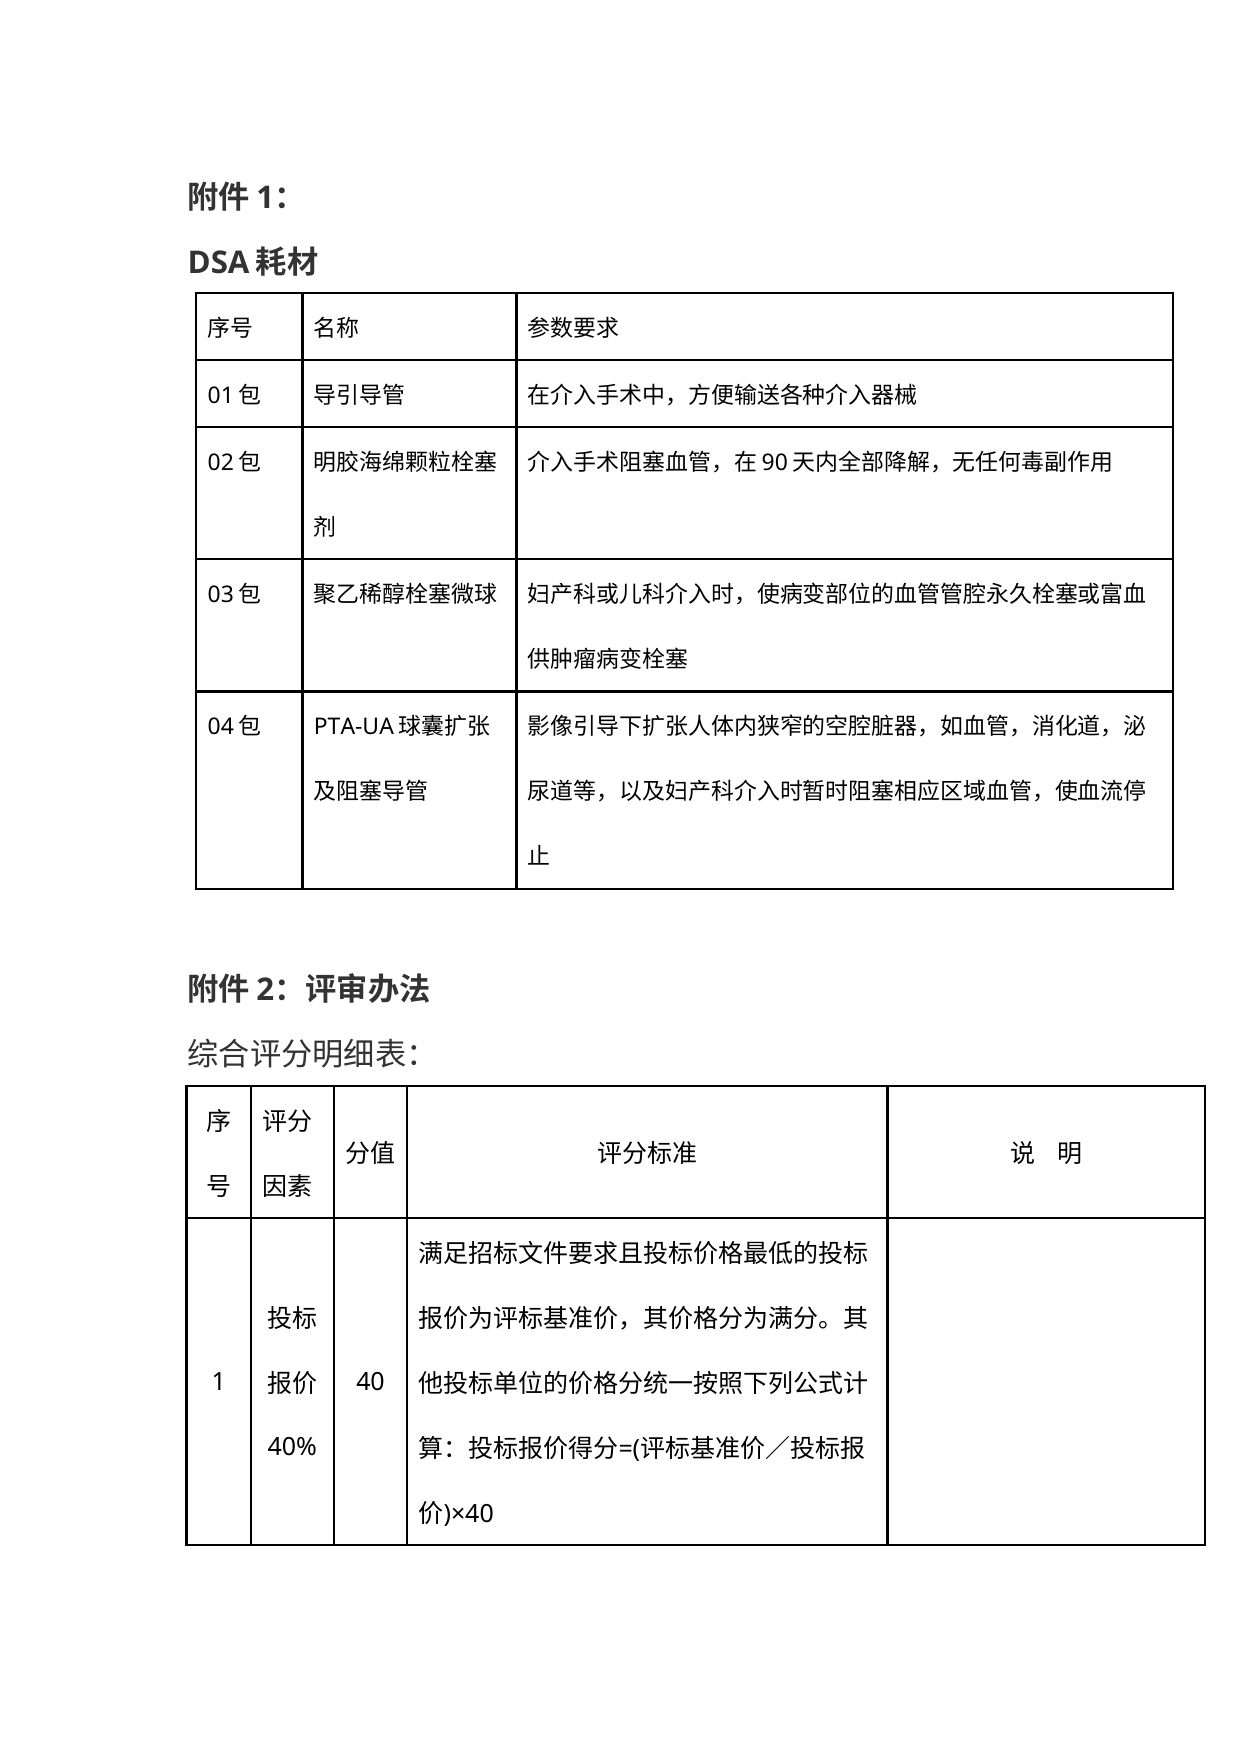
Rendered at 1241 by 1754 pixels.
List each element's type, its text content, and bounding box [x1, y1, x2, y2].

table_cell 影像引导下扩张人体内狭窄的空腔脏器，如血管，消化道，泌尿道等，以及妇产科介入时暂时阻塞相应区域血管，使血流停止 [518, 693, 1172, 887]
table_cell 投标报价40% [252, 1219, 333, 1544]
table_header 名称 [304, 294, 515, 359]
table_cell 02包 [197, 428, 301, 558]
table_cell 04包 [197, 693, 301, 887]
table_header 分值 [335, 1087, 406, 1217]
table_cell 01包 [197, 361, 301, 426]
table_cell 40 [335, 1219, 406, 1544]
table_cell 1 [188, 1219, 250, 1544]
table_cell 明胶海绵颗粒栓塞剂 [304, 428, 515, 558]
text 附件1： [187, 162, 1053, 227]
table_cell 聚乙稀醇栓塞微球 [304, 560, 515, 690]
text DSA耗材 [187, 227, 1053, 292]
table_header 参数要求 [518, 294, 1172, 359]
table_cell [889, 1219, 1204, 1544]
table_cell 妇产科或儿科介入时，使病变部位的血管管腔永久栓塞或富血供肿瘤病变栓塞 [518, 560, 1172, 690]
table_cell 导引导管 [304, 361, 515, 426]
table_cell 在介入手术中，方便输送各种介入器械 [518, 361, 1172, 426]
table_header 说 明 [889, 1087, 1204, 1217]
text 综合评分明细表： [187, 1019, 1053, 1084]
table_header 序号 [188, 1087, 250, 1217]
table_header 序号 [197, 294, 301, 359]
table_cell PTA-UA球囊扩张及阻塞导管 [304, 693, 515, 887]
table_cell 介入手术阻塞血管，在90天内全部降解，无任何毒副作用 [518, 428, 1172, 558]
text 附件2：评审办法 [187, 954, 1053, 1019]
table_cell 满足招标文件要求且投标价格最低的投标报价为评标基准价，其价格分为满分。其他投标单位的价格分统一按照下列公式计算：投标报价得分=(评标基准价／投标报价)×40 [408, 1219, 886, 1544]
table_header 评分因素 [252, 1087, 333, 1217]
table_header 评分标准 [408, 1087, 886, 1217]
table_cell 03包 [197, 560, 301, 690]
